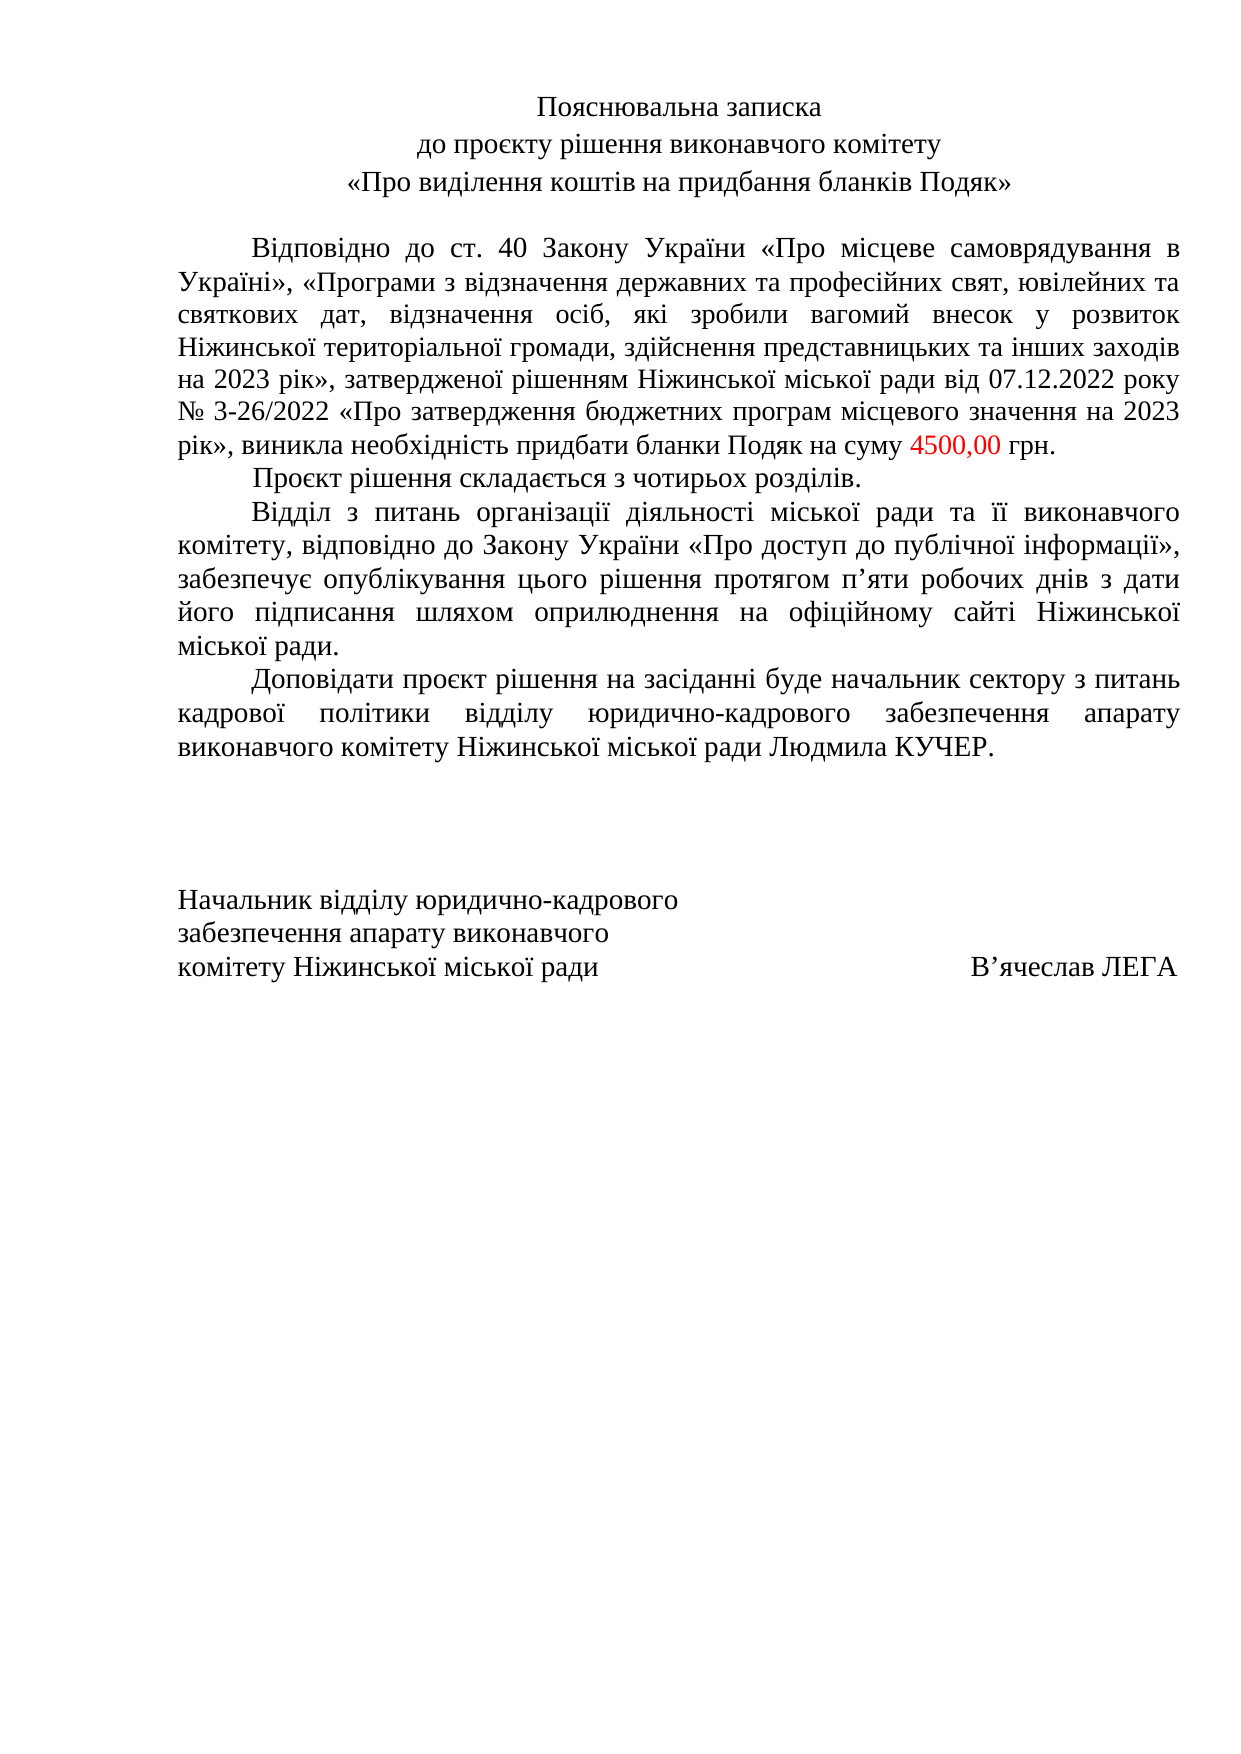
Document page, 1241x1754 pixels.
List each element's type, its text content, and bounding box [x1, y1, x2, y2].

text Відповідно до ст. 40 Закону України «Про місцеве самоврядування в Україні», «Програми з відзначення державних та професійних свят, ювілейних та святкових дат, відзначення осіб, які зробили вагомий внесок у розвиток Ніжинської територіальної громади, здійснення представницьких та інших заходів на 2023 рік», затвердженої рішенням Ніжинської міської ради від 07.12.2022 року № 3-26/2022 «Про затвердження бюджетних програм місцевого значення на 2023 рік», виникла необхідність придбати бланки Подяк на суму 4500,00 грн. [177, 230, 1181, 460]
text Відділ з питань організації діяльності міської ради та її виконавчого комітету, відповідно до Закону України «Про доступ до публічної інформації», забезпечує опублікування цього рішення протягом п’яти робочих днів з дати його підписання шляхом оприлюднення на офіційному сайті Ніжинської міської ради. [177, 494, 1181, 662]
text Пояснювальна записка [177, 89, 1181, 122]
text Доповідати проєкт рішення на засіданні буде начальник сектору з питань кадрової політики відділу юридично-кадрового забезпечення апарату виконавчого комітету Ніжинської міської ради Людмила КУЧЕР. [177, 662, 1181, 762]
text Начальник відділу юридично-кадрового [177, 882, 1181, 916]
text комітету Ніжинської міської ради В’ячеслав ЛЕГА [177, 949, 1181, 983]
text до проєкту рішення виконавчого комітету [177, 126, 1181, 160]
text Проєкт рішення складається з чотирьох розділів. [177, 460, 1181, 494]
text забезпечення апарату виконавчого [177, 916, 1181, 949]
text «Про виділення коштів на придбання бланків Подяк» [177, 164, 1181, 198]
